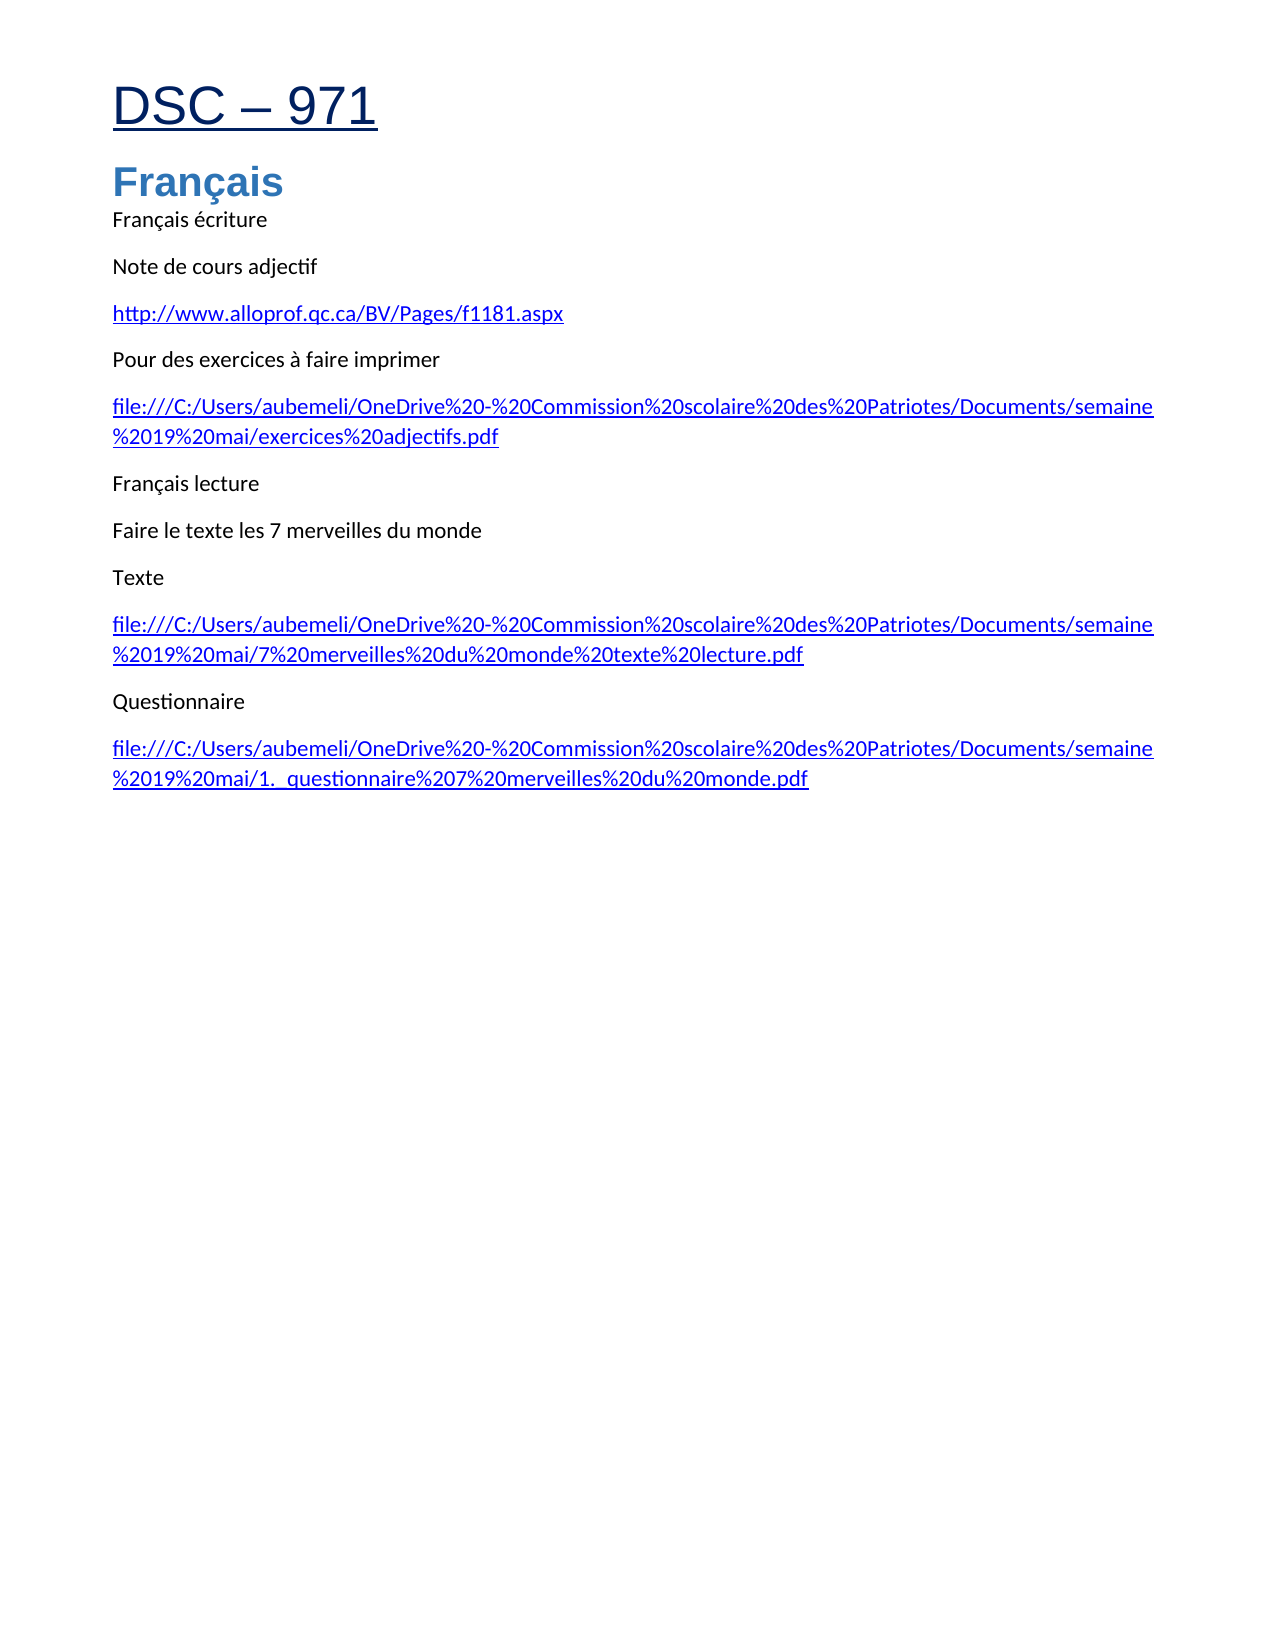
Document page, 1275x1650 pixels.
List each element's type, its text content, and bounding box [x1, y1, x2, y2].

text Texte [112, 563, 1162, 591]
text Faire le texte les 7 merveilles du monde [112, 516, 1162, 544]
text Pour des exercices à faire imprimer [112, 345, 1162, 373]
text Note de cours adjectif [112, 252, 1162, 280]
text file:///C:/Users/aubemeli/OneDrive%20-%20Commission%20scolaire%20des%20Patriotes/Documents/semaine%2019%20mai/7%20merveilles%20du%20monde%20texte%20lecture.pdf [112, 610, 1162, 668]
text http://www.alloprof.qc.ca/BV/Pages/f1181.aspx [112, 299, 1162, 327]
text Français lecture [112, 469, 1162, 497]
text Français écriture [112, 206, 1162, 234]
subtitle DSC – 971 [112, 74, 1162, 136]
text file:///C:/Users/aubemeli/OneDrive%20-%20Commission%20scolaire%20des%20Patriotes/Documents/semaine%2019%20mai/1._questionnaire%207%20merveilles%20du%20monde.pdf [112, 734, 1162, 792]
text file:///C:/Users/aubemeli/OneDrive%20-%20Commission%20scolaire%20des%20Patriotes/Documents/semaine%2019%20mai/exercices%20adjectifs.pdf [112, 392, 1162, 450]
subtitle Français [112, 158, 1162, 206]
text Questionnaire [112, 687, 1162, 715]
